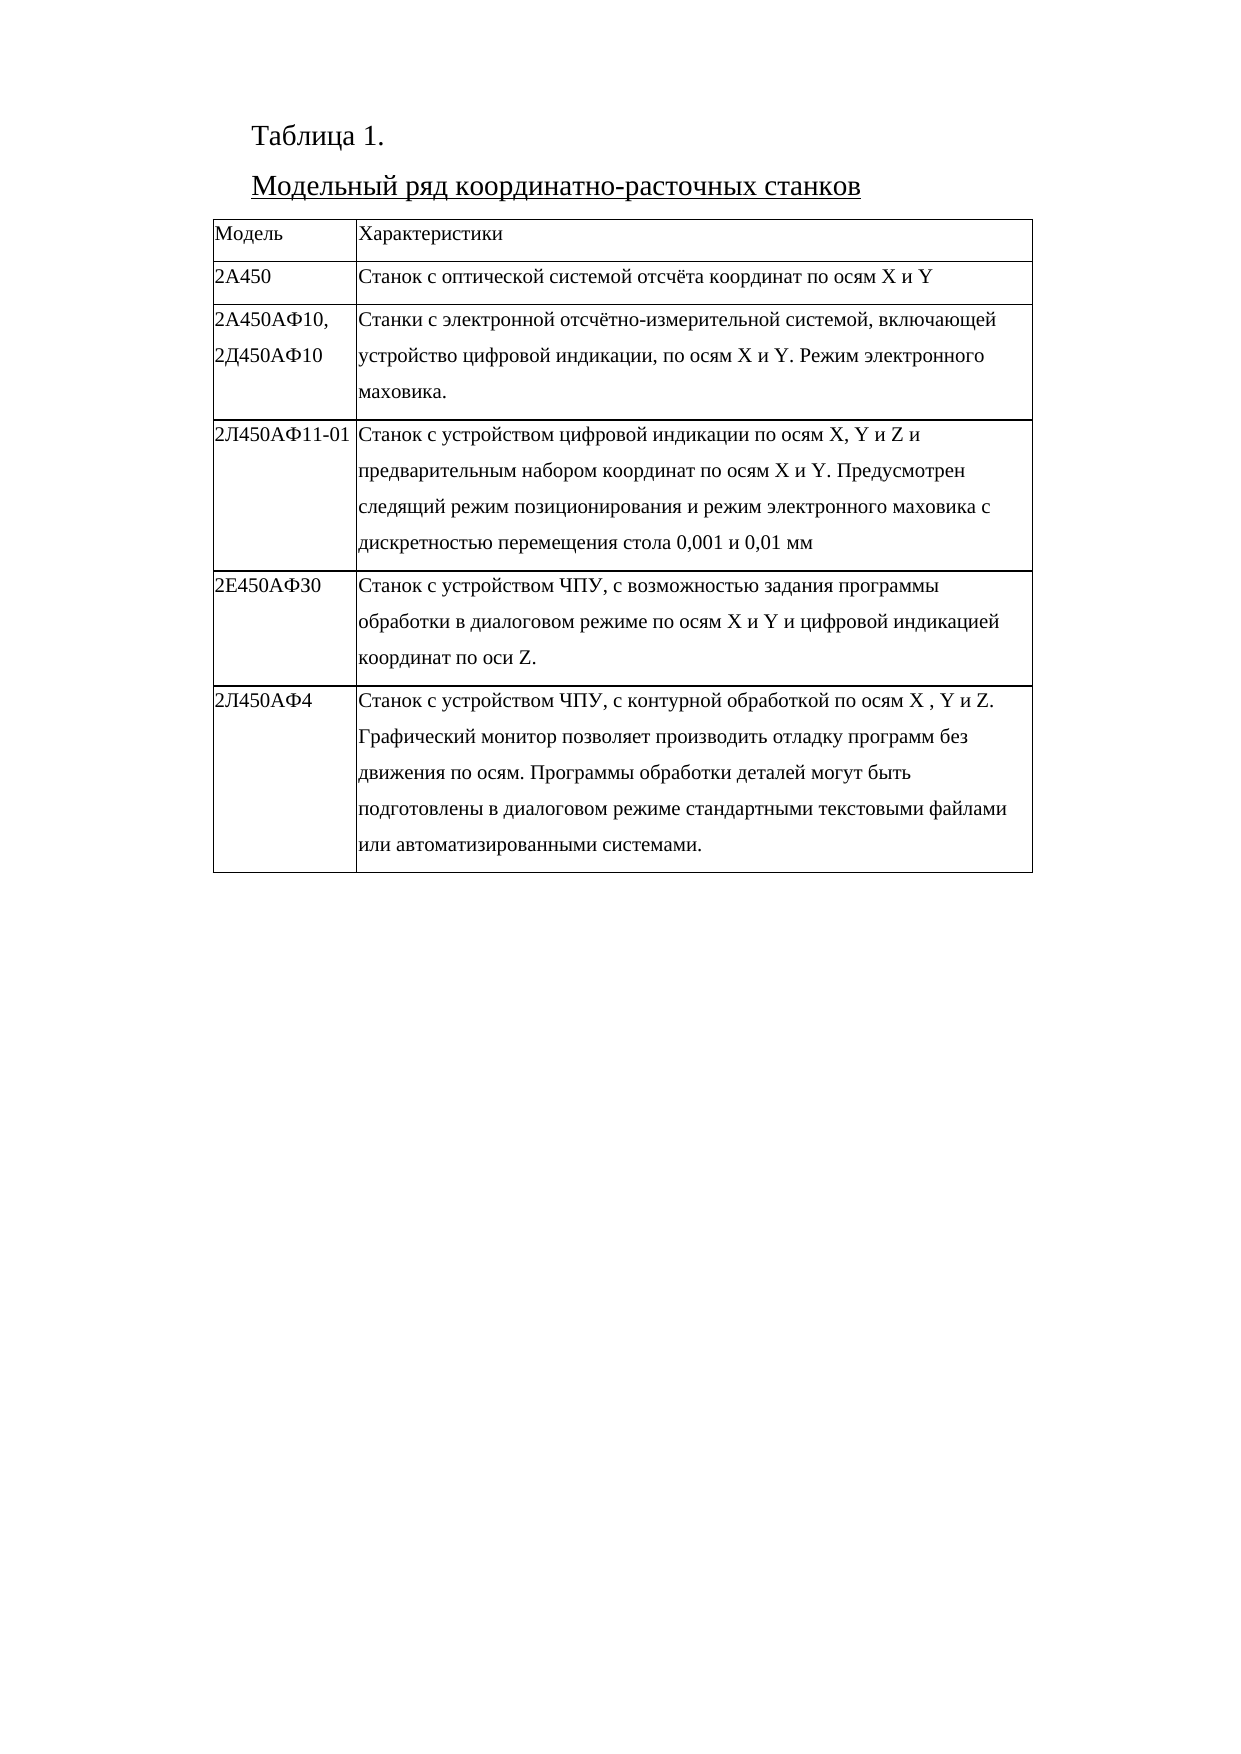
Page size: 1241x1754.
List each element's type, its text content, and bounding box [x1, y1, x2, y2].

table_cell Станок с устройством цифровой индикации по осям X, Y и Z и предварительным набором координат по осям X и Y. Предусмотрен следящий режим позиционирования и режим электронного маховика с дискретностью перемещения стола 0,001 и 0,01 мм [357, 421, 1032, 570]
table_cell Станок с устройством ЧПУ, с возможностью задания программы обработки в диалоговом режиме по осям X и Y и цифровой индикацией координат по оси Z. [357, 572, 1032, 685]
table_cell Станок с устройством ЧПУ, с контурной обработкой по осям X , Y и Z. Графический монитор позволяет производить отладку программ без движения по осям. Программы обработки деталей могут быть подготовлены в диалоговом режиме стандартными текстовыми файлами или автоматизированными системами. [357, 687, 1032, 872]
table_cell 2А450АФ10, 2Д450АФ10 [214, 305, 356, 419]
table_cell Станки с электронной отсчётно-измерительной системой, включающей устройство цифровой индикации, по осям X и Y. Режим электронного маховика. [357, 305, 1032, 419]
table_header Модель [214, 220, 356, 261]
table_cell 2Л450АФ4 [214, 687, 356, 872]
text Таблица 1. [177, 118, 1152, 152]
text Модельный ряд координатно-расточных станков [177, 168, 1152, 202]
table_cell 2Е450АФЗ0 [214, 572, 356, 685]
table_cell Станок с оптической системой отсчёта координат по осям X и Y [357, 262, 1032, 304]
table_cell 2Л450АФ11-01 [214, 421, 356, 570]
table_header Характеристики [357, 220, 1032, 261]
table_cell 2А450 [214, 262, 356, 304]
